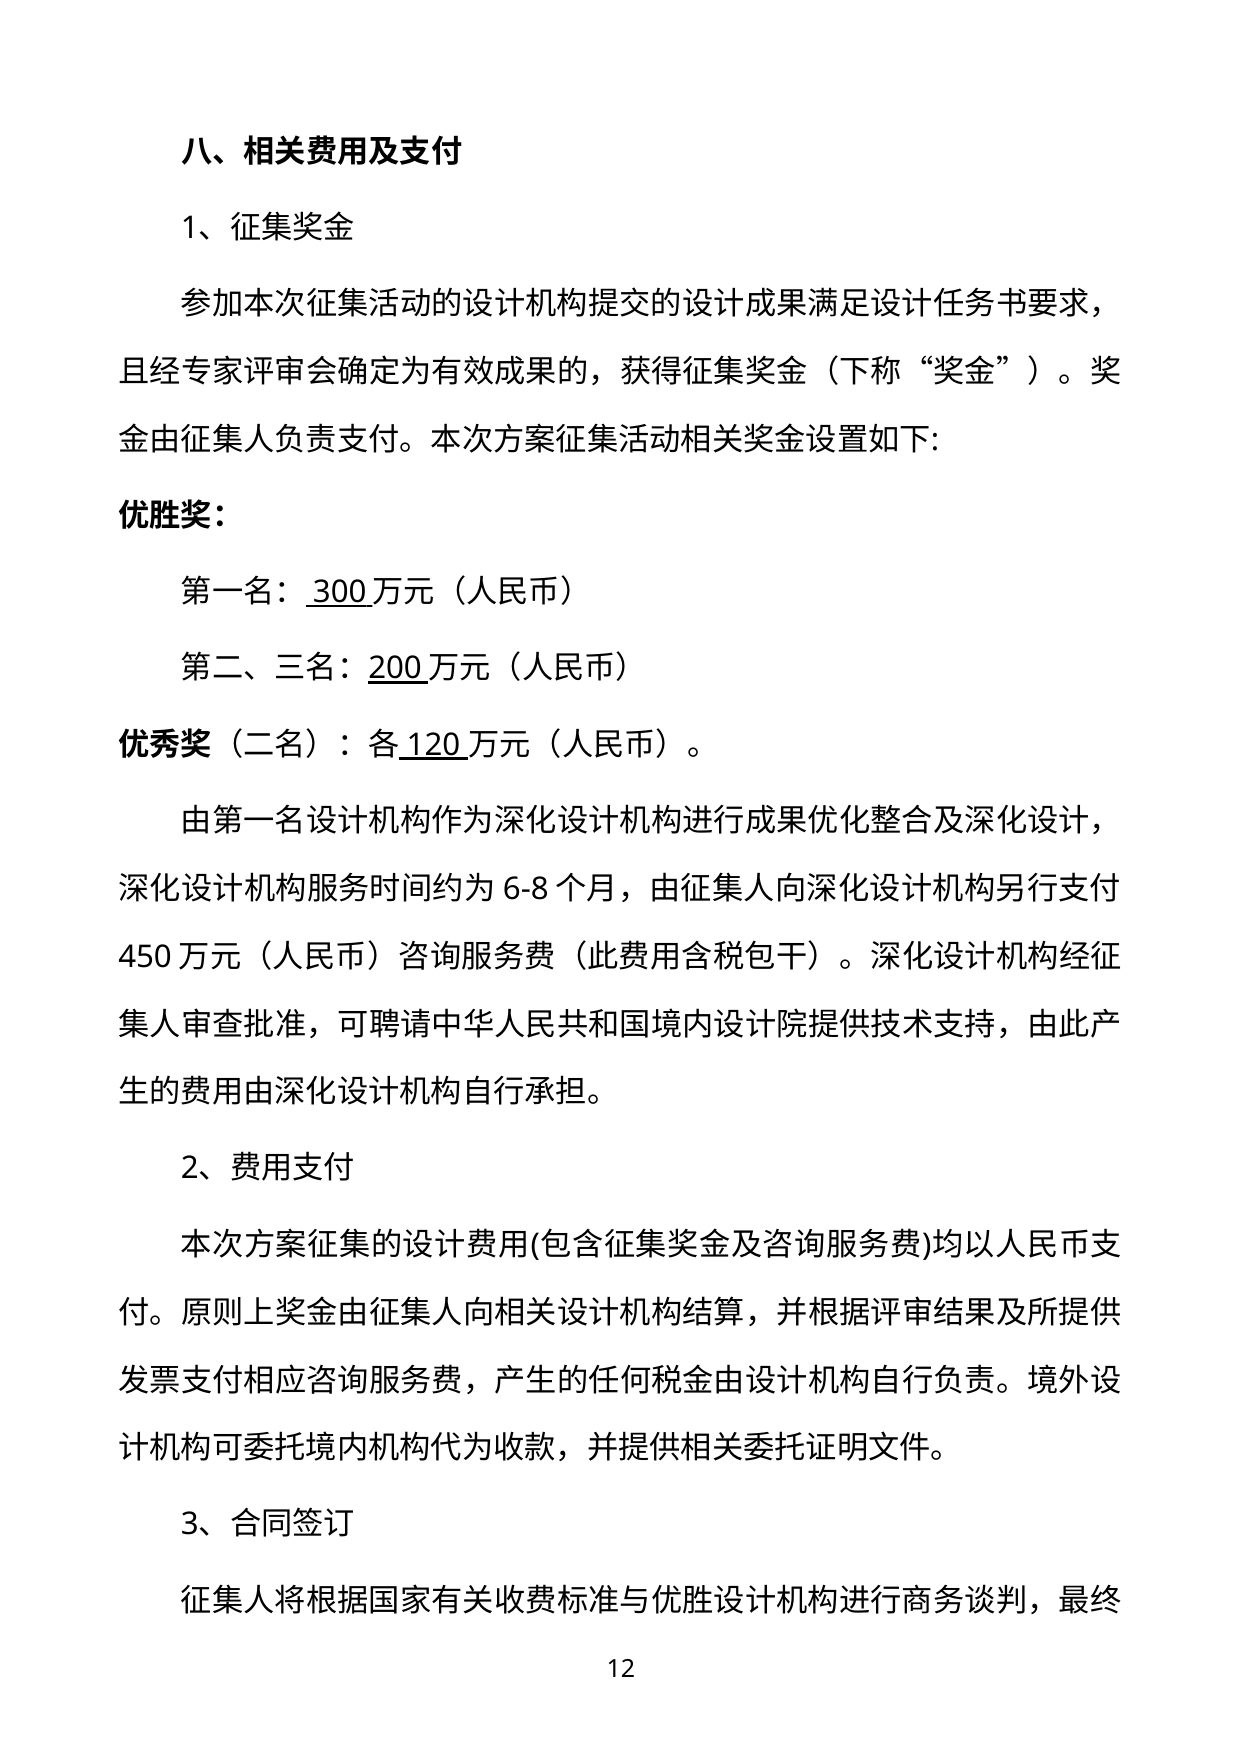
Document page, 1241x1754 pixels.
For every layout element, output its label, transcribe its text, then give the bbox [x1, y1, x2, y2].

text 由第一名设计机构作为深化设计机构进行成果优化整合及深化设计，深化设计机构服务时间约为6-8个月，由征集人向深化设计机构另行支付450万元（人民币）咨询服务费（此费用含税包干）。深化设计机构经征集人审查批准，可聘请中华人民共和国境内设计院提供技术支持，由此产生的费用由深化设计机构自行承担。 [118, 795, 1122, 1112]
text 2、费用支付 [118, 1143, 1122, 1188]
text 参加本次征集活动的设计机构提交的设计成果满足设计任务书要求，且经专家评审会确定为有效成果的，获得征集奖金（下称“奖金”）。奖金由征集人负责支付。本次方案征集活动相关奖金设置如下: [118, 278, 1122, 459]
text 本次方案征集的设计费用(包含征集奖金及咨询服务费)均以人民币支付。原则上奖金由征集人向相关设计机构结算，并根据评审结果及所提供发票支付相应咨询服务费，产生的任何税金由设计机构自行负责。境外设计机构可委托境内机构代为收款，并提供相关委托证明文件。 [118, 1219, 1122, 1468]
list 三名：200万元（人民币） [118, 642, 1122, 688]
text 1、征集奖金 [118, 202, 1122, 248]
text 第一名： 300万元（人民币） [118, 566, 1122, 612]
list 优秀奖（二名）：各 120 万元（人民币）。 [118, 719, 1122, 764]
text 优胜奖： [118, 490, 1122, 536]
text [118, 1575, 1122, 1620]
text 八、相关费用及支付 [118, 126, 1122, 171]
text 3、合同签订 [118, 1498, 1122, 1544]
